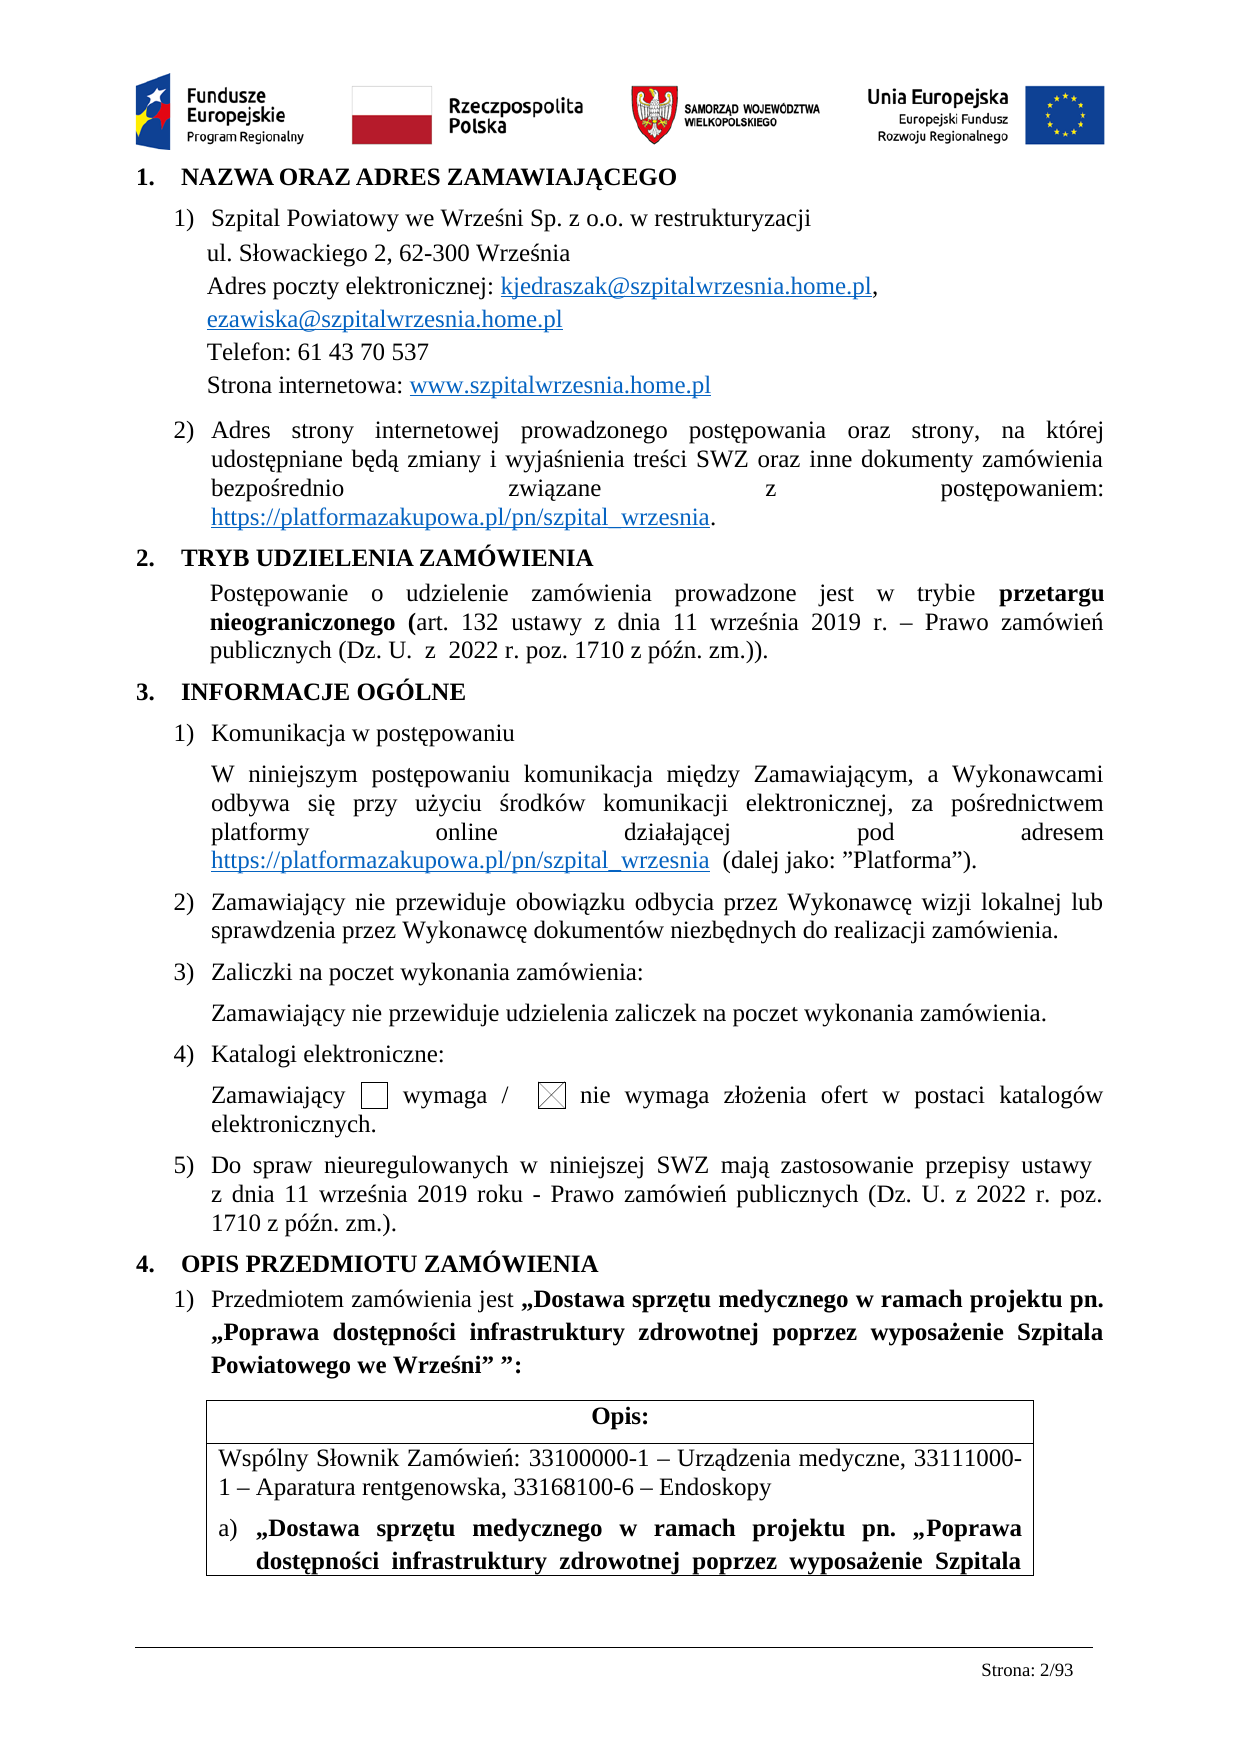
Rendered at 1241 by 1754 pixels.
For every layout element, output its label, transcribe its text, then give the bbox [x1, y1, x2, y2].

subtitle Opis przedmiotu zamówienia [136, 1249, 1104, 1278]
subtitle Zamawiający nie przewiduje obowiązku odbycia przez Wykonawcę wizji lokalnej lub sprawdzenia przez Wykonawcę dokumentów niezbędnych do realizacji zamówienia. [173, 887, 1104, 944]
subtitle Zamawiający wymaga / nie wymaga złożenia ofert w postaci katalogów elektronicznych. [211, 1081, 1104, 1138]
subtitle Tryb udzielenia zamówienia [136, 543, 1104, 572]
subtitle Katalogi elektroniczne: [173, 1039, 1104, 1068]
text ul. Słowackiego 2, 62-300 Września [136, 238, 1104, 267]
picture [135, 73, 1105, 150]
subtitle Zaliczki na poczet wykonania zamówienia: [173, 957, 1104, 986]
text Telefon: 61 43 70 537 [136, 337, 1104, 366]
text Postępowanie o udzielenie zamówienia prowadzone jest w trybie przetargu nieograniczonego (art. 132 ustawy z dnia 11 września 2019 r. – Prawo zamówień publicznych (Dz. U. z 2022 r. poz. 1710 z późn. zm.)). [209, 578, 1104, 664]
text Adres poczty elektronicznej: kjedraszak@szpitalwrzesnia.home.pl, ezawiska@szpitalwrzesnia.home.pl [207, 271, 1104, 333]
subtitle Zamawiający nie przewiduje udzielenia zaliczek na poczet wykonania zamówienia. [211, 998, 1104, 1027]
subtitle informacje ogólne [136, 677, 1104, 706]
subtitle W niniejszym postępowaniu komunikacja między Zamawiającym, a Wykonawcami odbywa się przy użyciu środków komunikacji elektronicznej, za pośrednictwem platformy online działającej pod adresem https://platformazakupowa.pl/pn/szpital_wrzesnia (dalej jako: ”Platforma”). [211, 759, 1104, 874]
subtitle Nazwa oraz adres Zamawiającego [136, 162, 1104, 190]
table_header Opis: [207, 1401, 1033, 1442]
subtitle Szpital Powiatowy we Wrześni Sp. z o.o. w restrukturyzacji [173, 203, 1104, 232]
subtitle Do spraw nieuregulowanych w niniejszej SWZ mają zastosowanie przepisy ustawy z dnia 11 września 2019 roku - Prawo zamówień publicznych (Dz. U. z 2022 r. poz. 1710 z późn. zm.). [173, 1151, 1104, 1237]
list Przedmiotem zamówienia jest „Dostawa sprzętu medycznego w ramach projektu pn. „Poprawa dostępności infrastruktury zdrowotnej poprzez wyposażenie Szpitala Powiatowego we Wrześni” ”: [173, 1284, 1104, 1379]
subtitle Komunikacja w postępowaniu [173, 718, 1104, 747]
subtitle Adres strony internetowej prowadzonego postępowania oraz strony, na której udostępniane będą zmiany i wyjaśnienia treści SWZ oraz inne dokumenty zamówienia bezpośrednio związane z postępowaniem: https://platformazakupowa.pl/pn/szpital_wrzesnia. [173, 416, 1104, 531]
text Strona internetowa: www.szpitalwrzesnia.home.pl [136, 370, 1104, 399]
